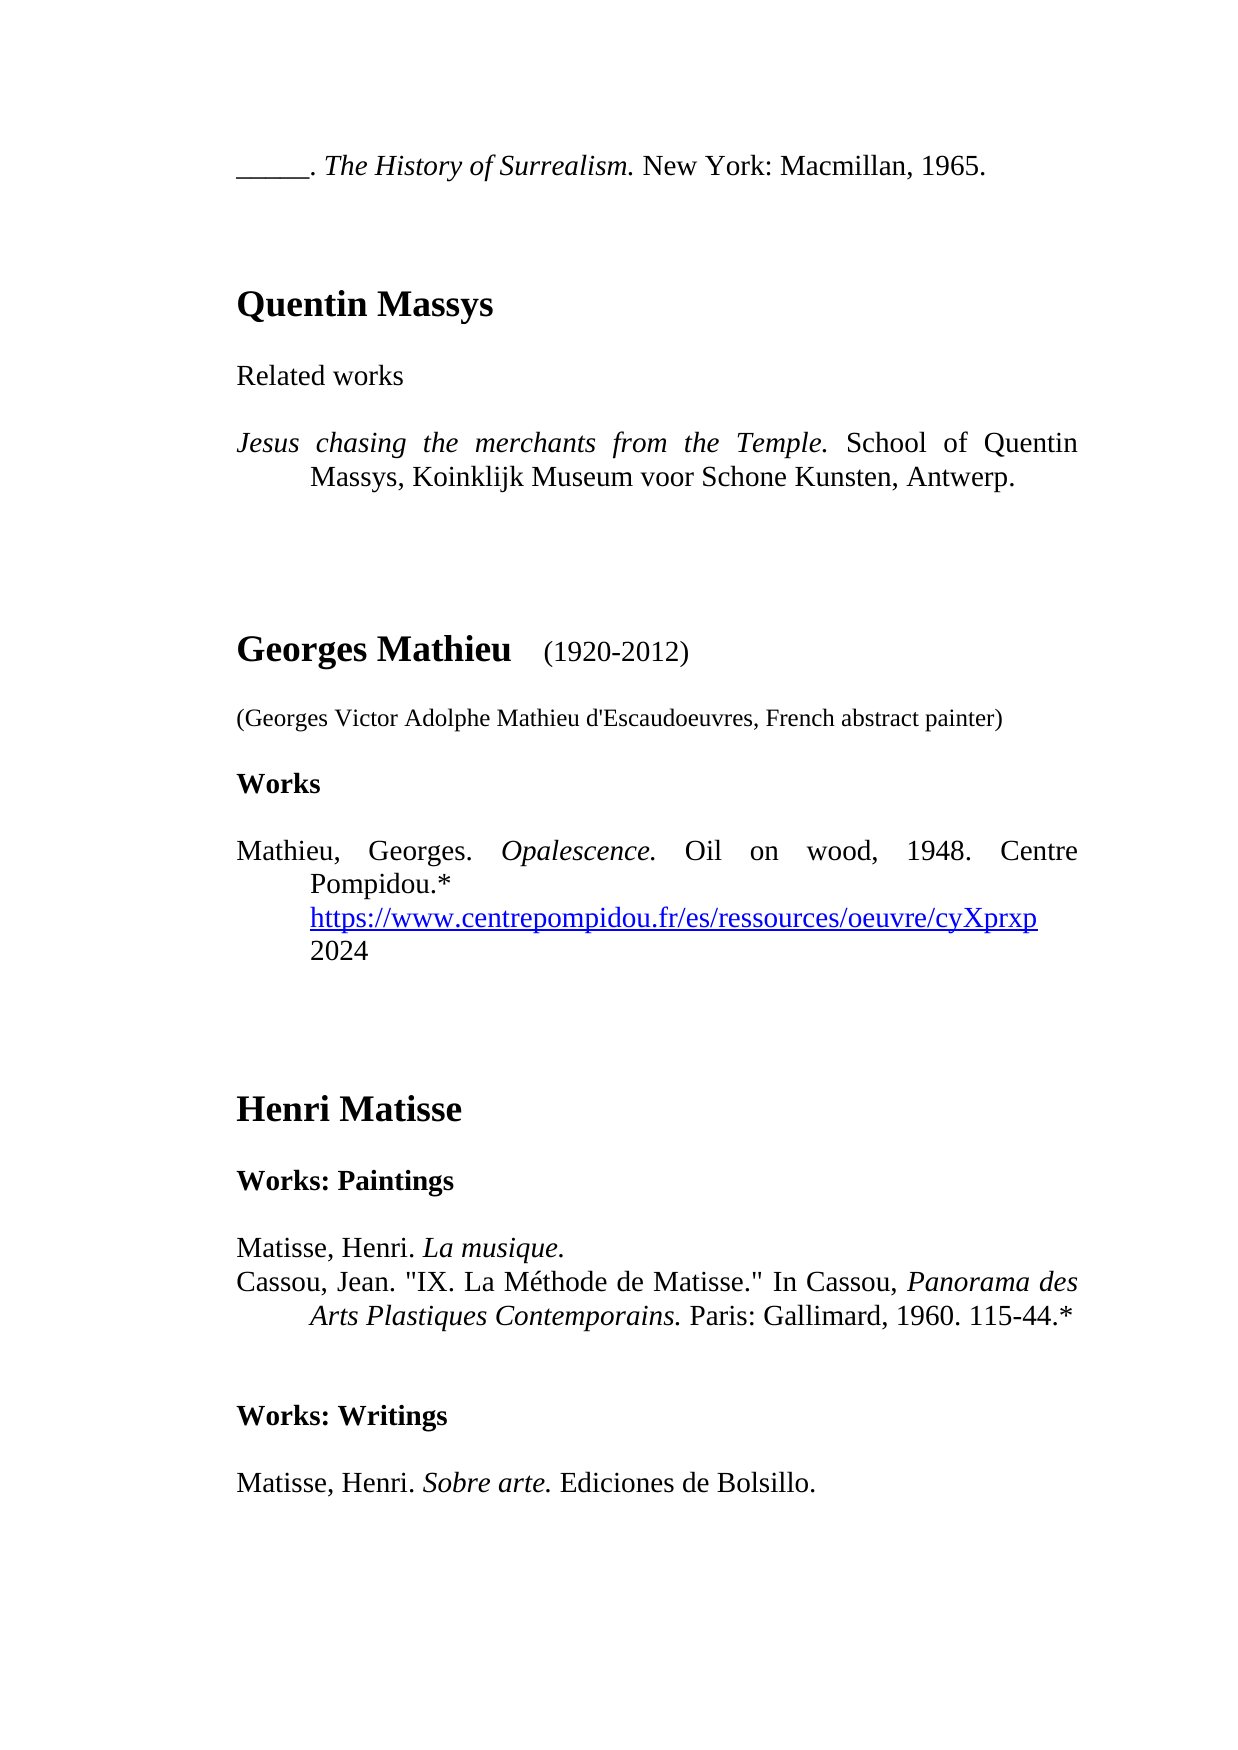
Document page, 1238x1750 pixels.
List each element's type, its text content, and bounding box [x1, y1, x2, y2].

text Related works [236, 358, 1078, 392]
text Matisse, Henri. Sobre arte. Ediciones de Bolsillo. [236, 1465, 1078, 1499]
text Jesus chasing the merchants from the Temple. School of Quentin Massys, Koinklijk Museum voor Schone Kunsten, Antwerp. [236, 426, 1078, 493]
subtitle Works: Writings [236, 1398, 1078, 1432]
subtitle Henri Matisse [236, 1087, 1078, 1130]
text 2024 [236, 933, 1078, 967]
text https://www.centrepompidou.fr/es/ressources/oeuvre/cyXprxp [236, 900, 1078, 933]
text Works [236, 766, 1078, 799]
text (Georges Victor Adolphe Mathieu d'Escaudoeuvres, French abstract painter) [236, 703, 1078, 732]
text Cassou, Jean. "IX. La Méthode de Matisse." In Cassou, Panorama des Arts Plastiques Contemporains. Paris: Gallimard, 1960. 115-44.* [236, 1264, 1078, 1331]
text Matisse, Henri. La musique. [236, 1231, 1078, 1264]
text Mathieu, Georges. Opalescence. Oil on wood, 1948. Centre Pompidou.* [236, 833, 1078, 900]
text _____. The History of Surrealism. New York: Macmillan, 1965. [236, 148, 1078, 181]
subtitle Works: Paintings [236, 1163, 1078, 1197]
text Quentin Massys [236, 282, 1078, 325]
text Georges Mathieu (1920-2012) [236, 627, 1078, 670]
